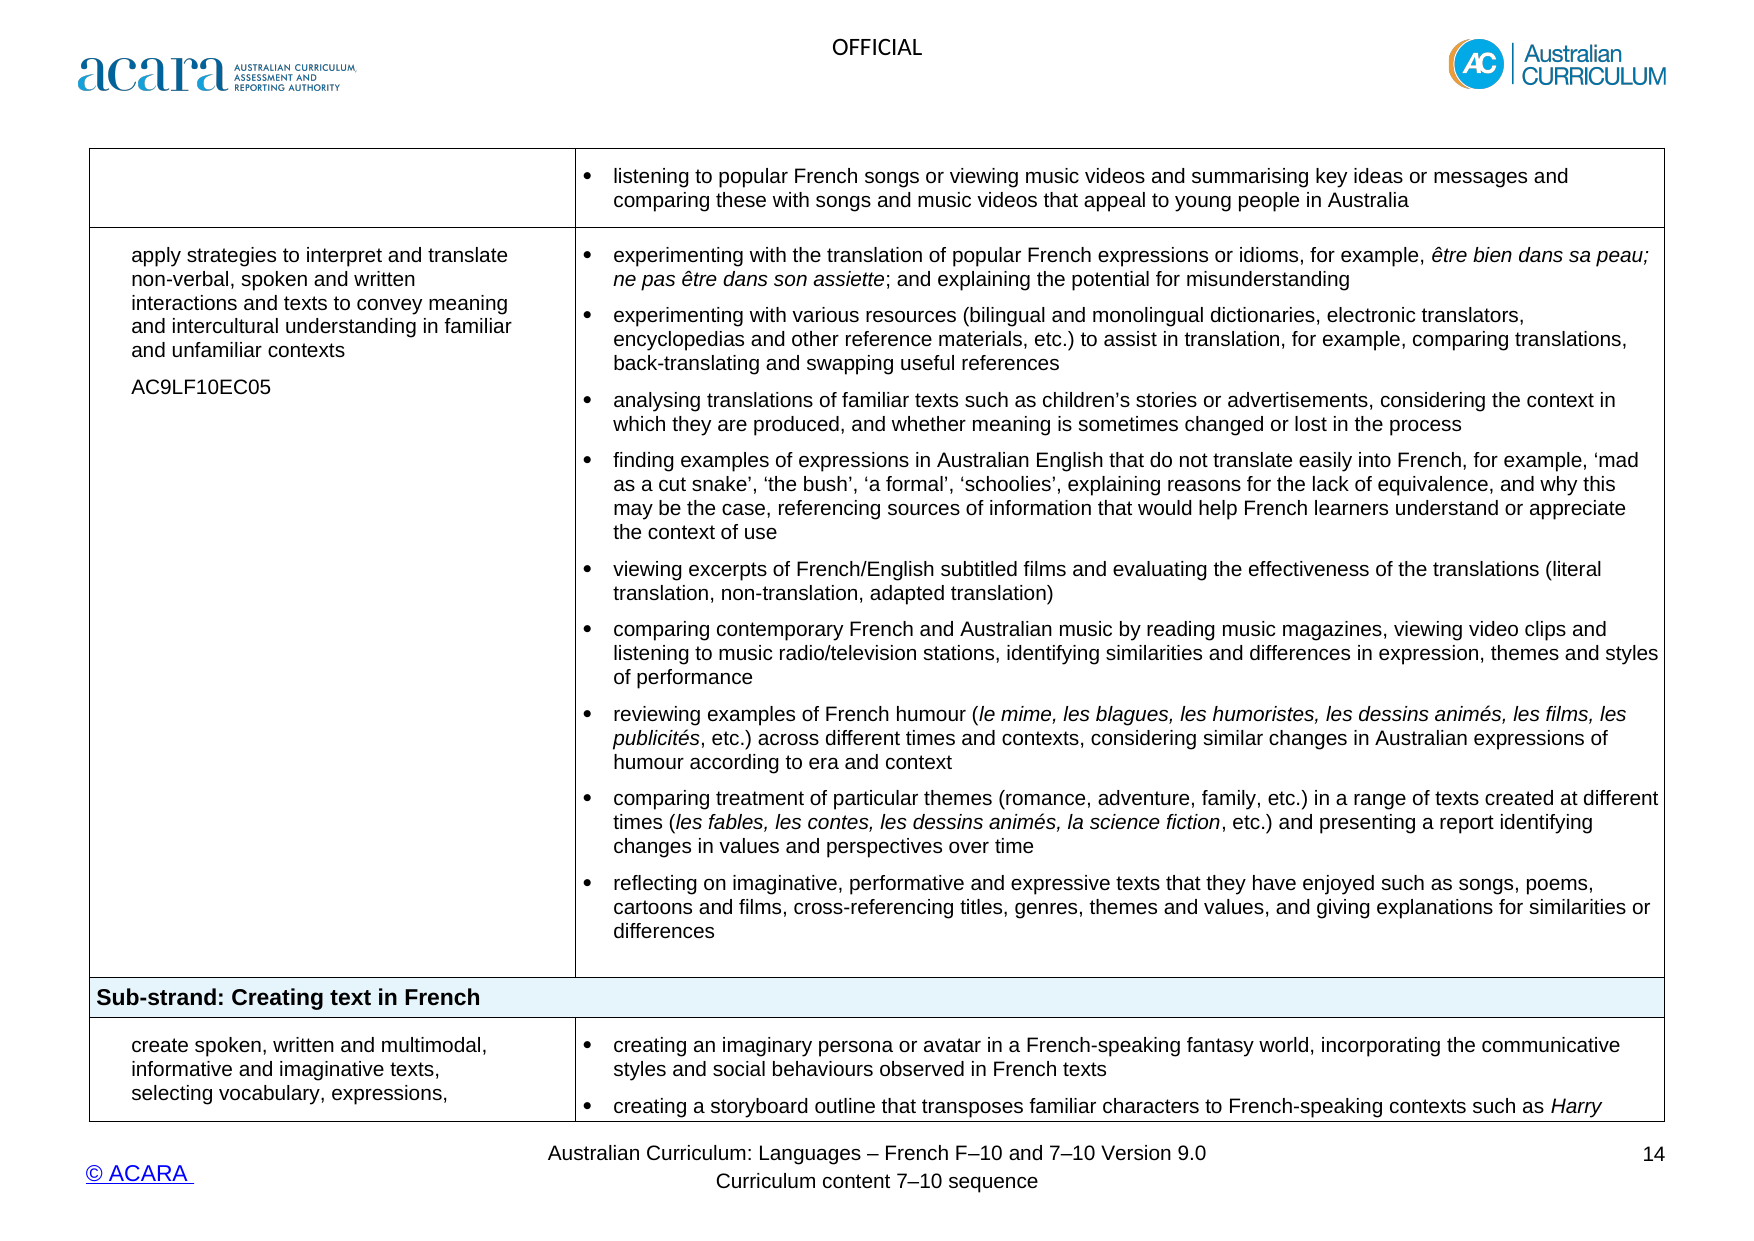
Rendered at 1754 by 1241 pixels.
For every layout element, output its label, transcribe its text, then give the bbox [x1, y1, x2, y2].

picture [1448, 39, 1471, 89]
picture [1464, 53, 1495, 73]
table_cell apply strategies to interpret and translate non-verbal, spoken and written interactions and texts to convey meaning and intercultural understanding in familiar and unfamiliar contexts AC9LF10EC05 [90, 228, 575, 977]
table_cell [576, 149, 1664, 227]
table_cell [576, 1018, 1664, 1121]
picture [78, 58, 357, 91]
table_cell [90, 149, 575, 227]
picture [1487, 39, 1666, 89]
table_cell Sub-strand: Creating text in French [90, 978, 1664, 1017]
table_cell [90, 1018, 575, 1121]
table_cell experimenting with the translation of popular French expressions or idioms, for example, être bien dans sa peau; ne pas être dans son assiette; and explaining the potential for misunderstanding experimenting with various resources (bilingual and monolingual dictionaries, electronic translators, encyclopedias and other reference materials, etc.) to assist in translation, for example, comparing translations, back-translating and swapping useful references analysing translations of familiar texts such as children’s stories or advertisements, considering the context in which they are produced, and whether meaning is sometimes changed or lost in the process finding examples of expressions in Australian English that do not translate easily into French, for example, ‘mad as a cut snake’, ‘the bush’, ‘a formal’, ‘schoolies’, explaining reasons for the lack of equivalence, and why this may be the case, referencing sources of information that would help French learners understand or appreciate the context of use viewing excerpts of French/English subtitled films and evaluating the effectiveness of the translations (literal translation, non-translation, adapted translation) comparing contemporary French and Australian music by reading music magazines, viewing video clips and listening to music radio/television stations, identifying similarities and differences in expression, themes and styles of performance reviewing examples of French humour (le mime, les blagues, les humoristes, les dessins animés, les films, les publicités, etc.) across different times and contexts, considering similar changes in Australian expressions of humour according to era and context comparing treatment of particular themes (romance, adventure, family, etc.) in a range of texts created at different times (les fables, les contes, les dessins animés, la science fiction, etc.) and presenting a report identifying changes in values and perspectives over time reflecting on imaginative, performative and expressive texts that they have enjoyed such as songs, poems, cartoons and films, cross-referencing titles, genres, themes and values, and giving explanations for similarities or differences [576, 228, 1664, 977]
